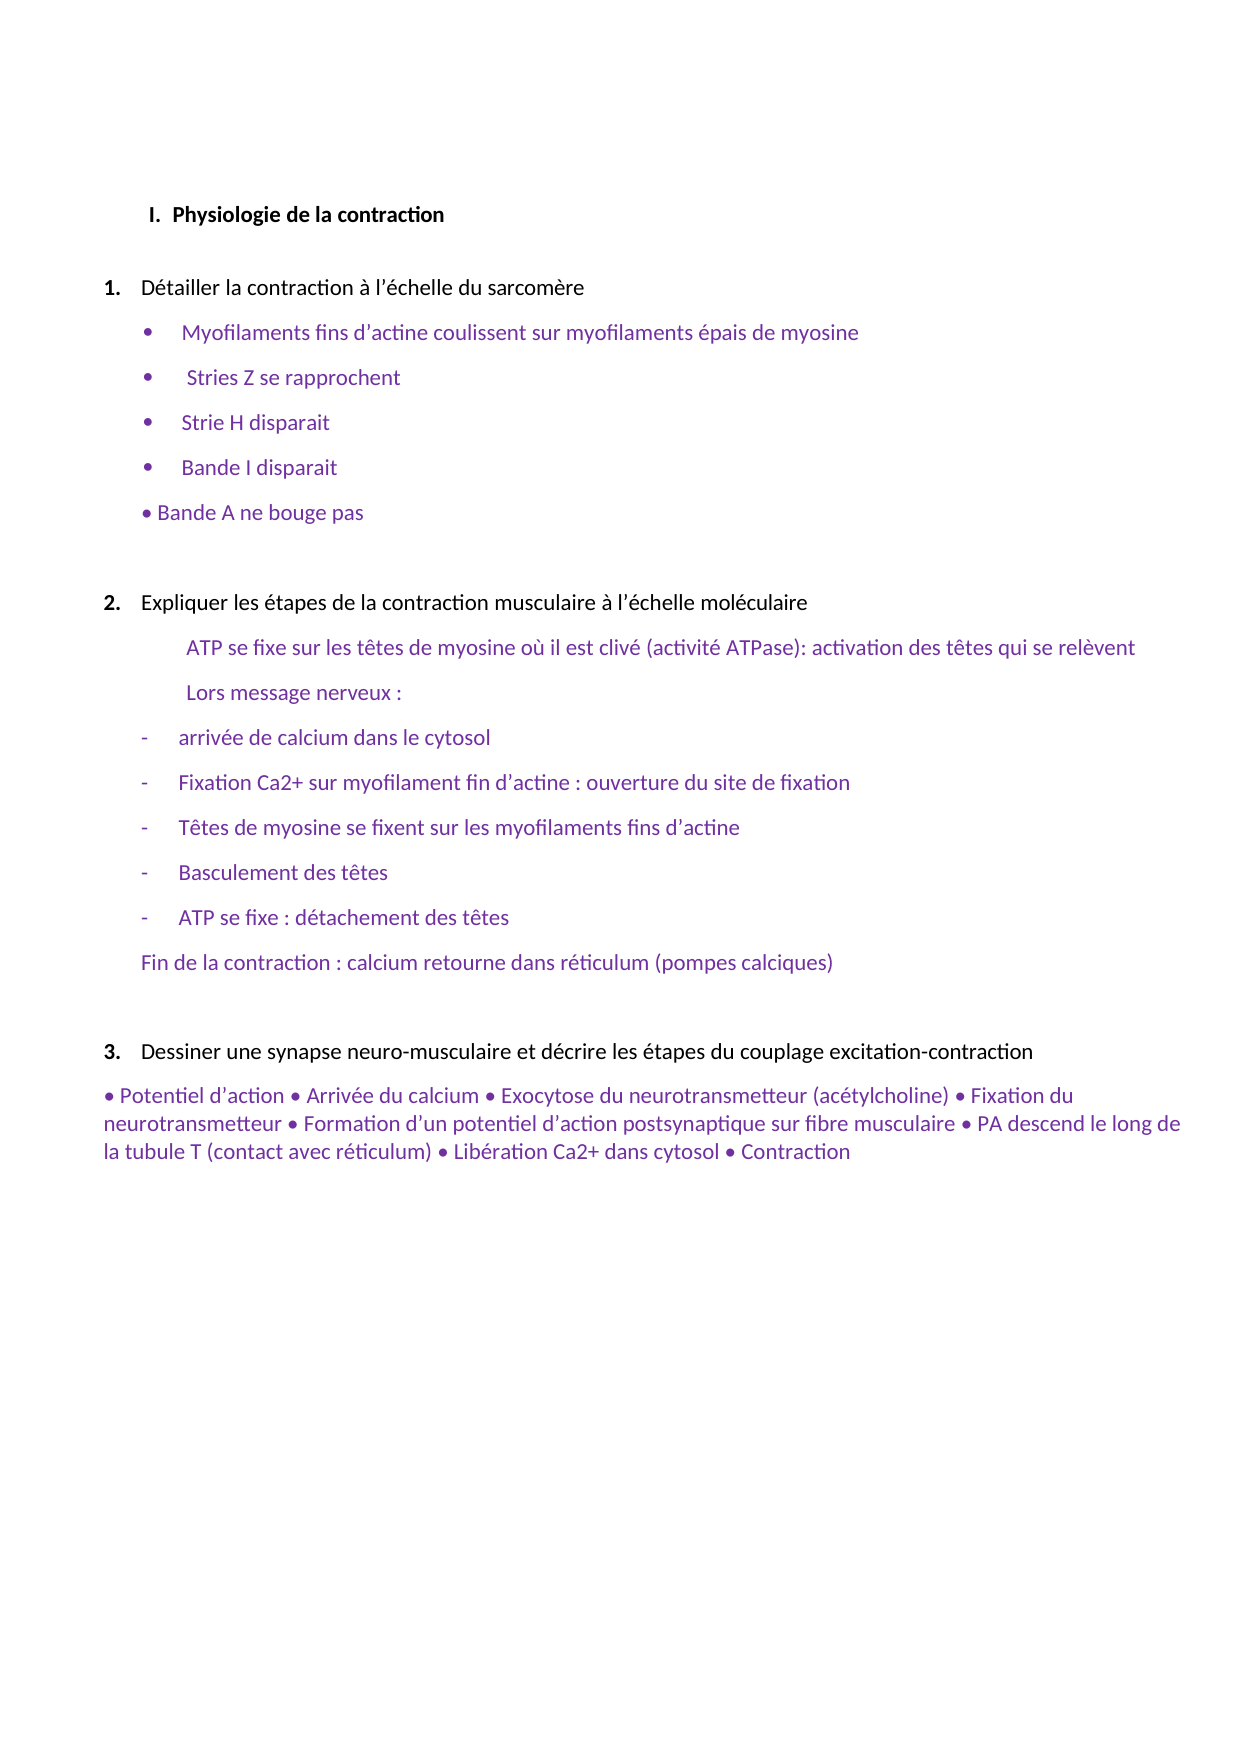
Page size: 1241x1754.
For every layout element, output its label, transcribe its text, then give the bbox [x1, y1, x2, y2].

list Dessiner une synapse neuro-musculaire et décrire les étapes du couplage excitation-contraction [103, 1037, 1196, 1065]
list • Bande A ne bouge pas [141, 498, 1196, 526]
list arrivée de calcium dans le cytosol [141, 723, 1196, 751]
list ATP se fixe : détachement des têtes [141, 903, 1196, 931]
text Fin de la contraction : calcium retourne dans réticulum (pompes calciques) [141, 948, 1196, 976]
list ATP se fixe sur les têtes de myosine où il est clivé (activité ATPase): activation des têtes qui se relèvent [186, 633, 1196, 661]
list Basculement des têtes [141, 858, 1196, 886]
list Fixation Ca2+ sur myofilament fin d’actine : ouverture du site de fixation [141, 768, 1196, 796]
list Bande I disparait [144, 453, 1196, 481]
list Strie H disparait [144, 408, 1196, 436]
list Expliquer les étapes de la contraction musculaire à l’échelle moléculaire [103, 588, 1196, 616]
list Détailler la contraction à l’échelle du sarcomère [103, 273, 1196, 301]
list Stries Z se rapprochent [144, 363, 1196, 391]
text • Potentiel d’action • Arrivée du calcium • Exocytose du neurotransmetteur (acétylcholine) • Fixation du neurotransmetteur • Formation d’un potentiel d’action postsynaptique sur fibre musculaire • PA descend le long de la tubule T (contact avec réticulum) • Libération Ca2+ dans cytosol • Contraction [103, 1081, 1196, 1166]
list Myofilaments fins d’actine coulissent sur myofilaments épais de myosine [144, 318, 1196, 346]
list Têtes de myosine se fixent sur les myofilaments fins d’actine [141, 813, 1196, 841]
list Lors message nerveux : [186, 678, 1196, 706]
subtitle Physiologie de la contraction [149, 200, 1196, 228]
